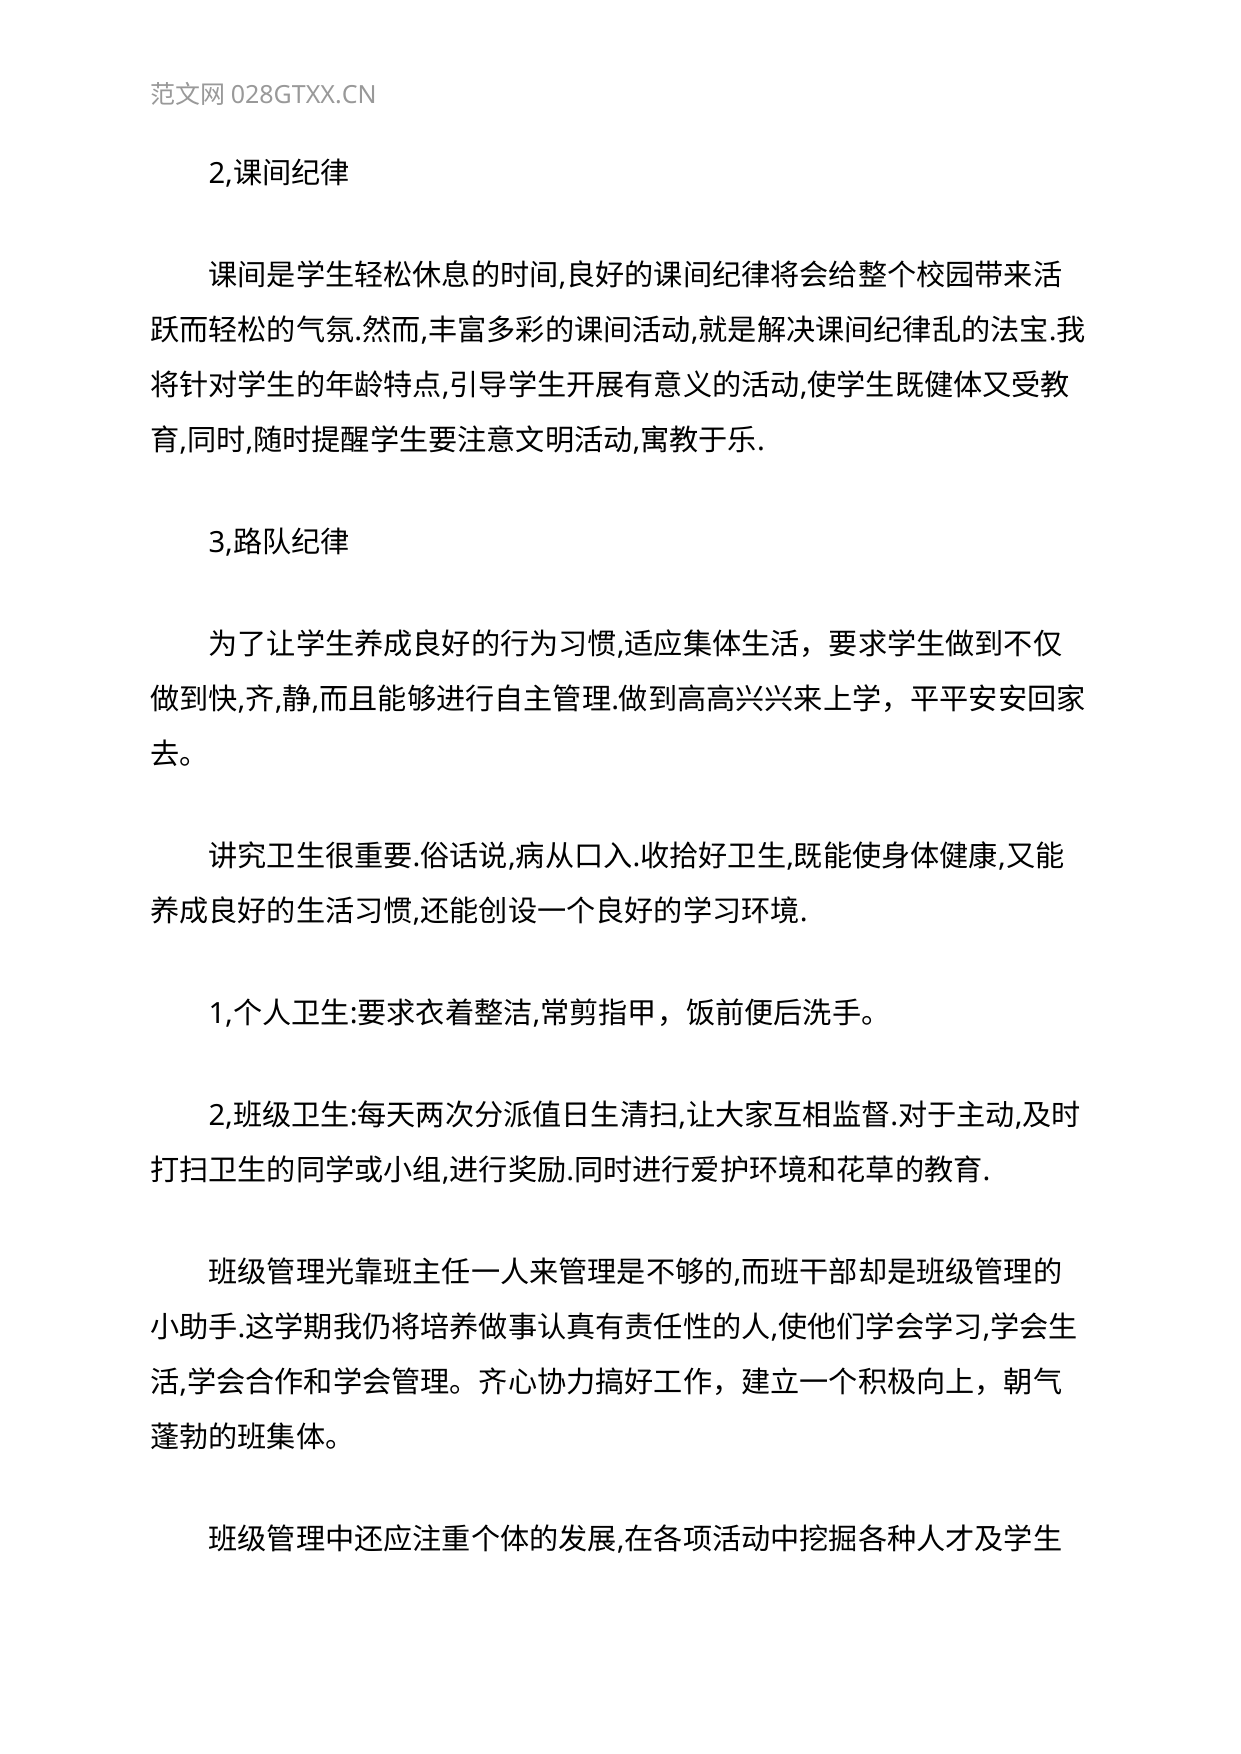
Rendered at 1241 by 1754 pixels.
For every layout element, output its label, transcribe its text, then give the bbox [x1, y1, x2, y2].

text 班级管理光靠班主任一人来管理是不够的,而班干部却是班级管理的小助手.这学期我仍将培养做事认真有责任性的人,使他们学会学习,学会生活,学会合作和学会管理。齐心协力搞好工作，建立一个积极向上，朝气蓬勃的班集体。 [150, 1249, 1090, 1456]
text 讲究卫生很重要.俗话说,病从口入.收拾好卫生,既能使身体健康,又能养成良好的生活习惯,还能创设一个良好的学习环境. [150, 833, 1090, 930]
text 为了让学生养成良好的行为习惯,适应集体生活，要求学生做到不仅做到快,齐,静,而且能够进行自主管理.做到高高兴兴来上学，平平安安回家去。 [150, 621, 1090, 773]
text 2,课间纪律 [150, 150, 1090, 192]
text 课间是学生轻松休息的时间,良好的课间纪律将会给整个校园带来活跃而轻松的气氛.然而,丰富多彩的课间活动,就是解决课间纪律乱的法宝.我将针对学生的年龄特点,引导学生开展有意义的活动,使学生既健体又受教育,同时,随时提醒学生要注意文明活动,寓教于乐. [150, 252, 1090, 459]
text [150, 1515, 1090, 1558]
text 3,路队纪律 [150, 519, 1090, 561]
text 2,班级卫生:每天两次分派值日生清扫,让大家互相监督.对于主动,及时打扫卫生的同学或小组,进行奖励.同时进行爱护环境和花草的教育. [150, 1092, 1090, 1189]
text 1,个人卫生:要求衣着整洁,常剪指甲，饭前便后洗手。 [150, 990, 1090, 1032]
